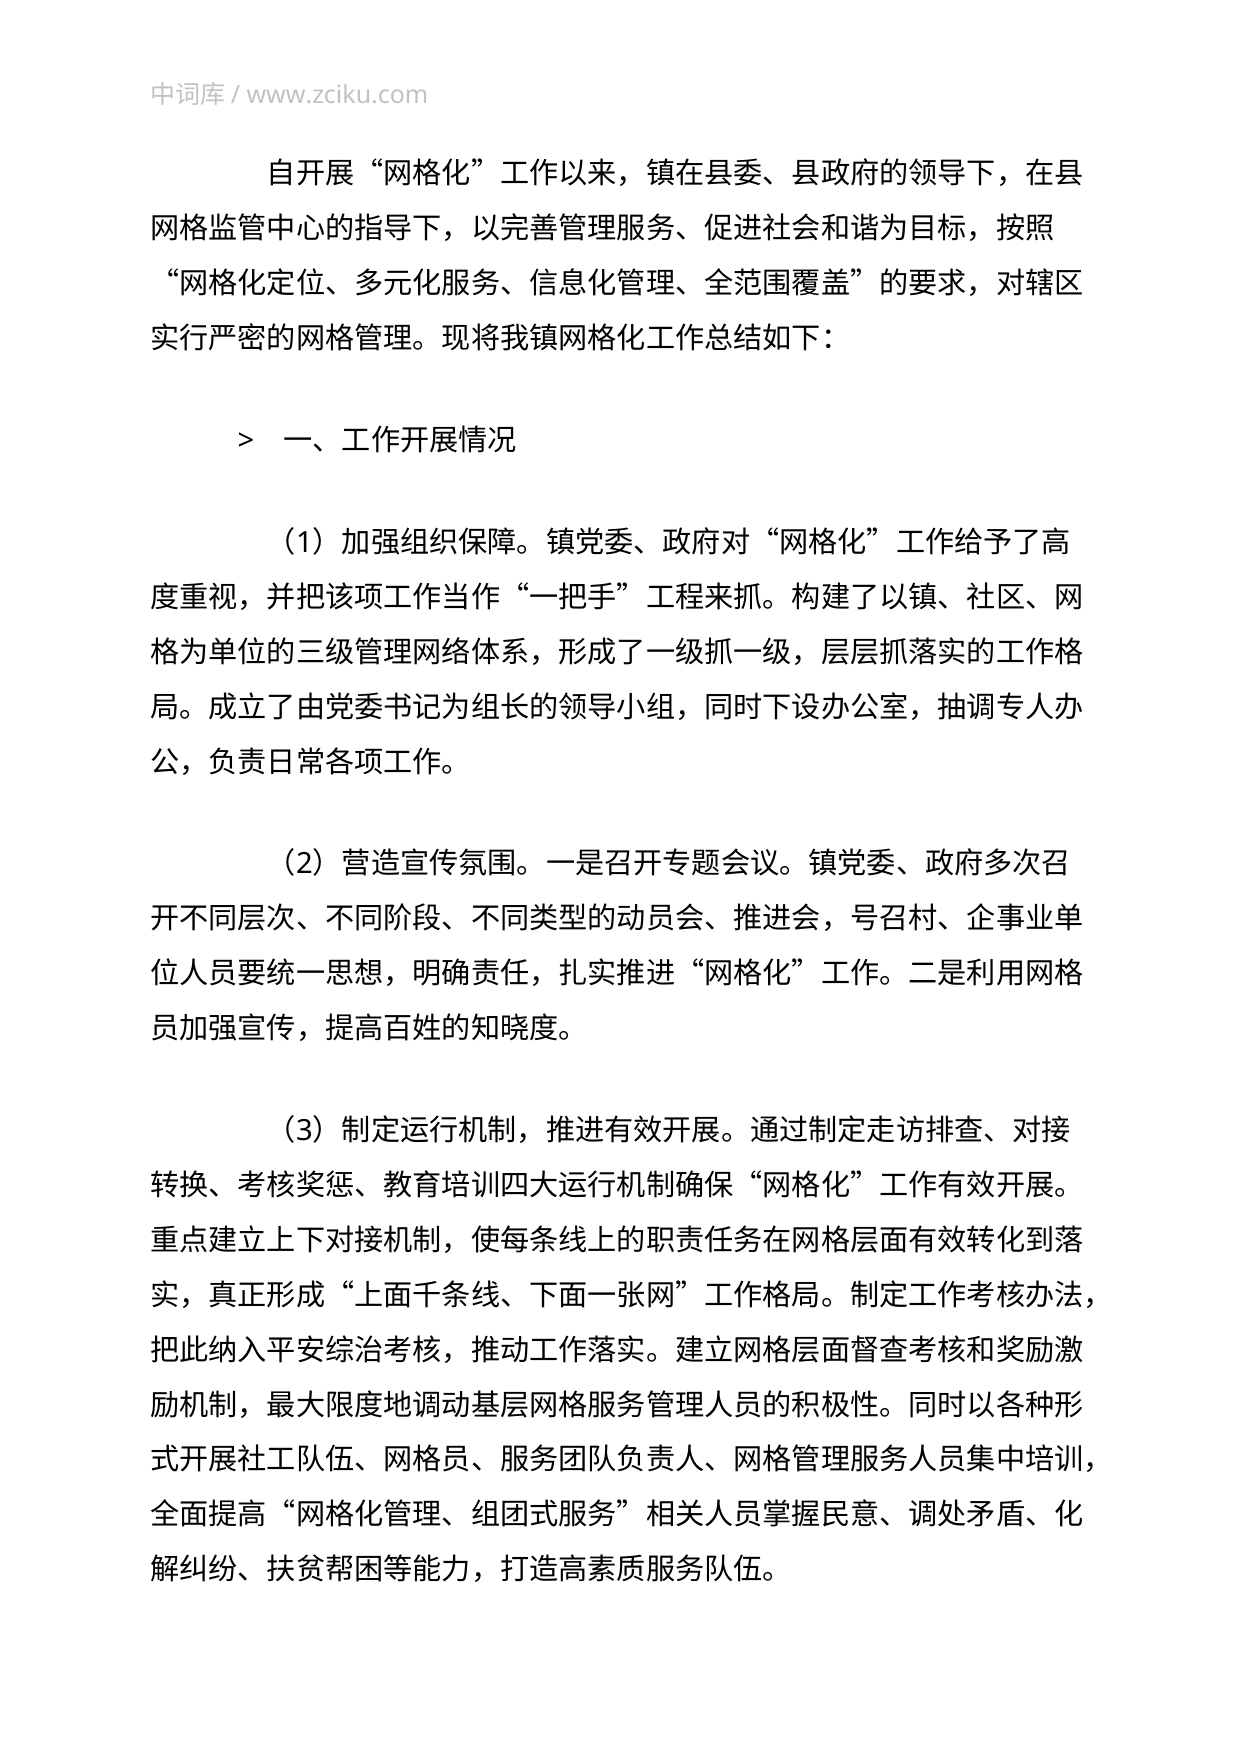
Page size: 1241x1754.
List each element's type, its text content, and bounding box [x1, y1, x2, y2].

text > 一、工作开展情况 [150, 416, 1090, 459]
text （1）加强组织保障。镇党委、政府对“网格化”工作给予了高度重视，并把该项工作当作“一把手”工程来抓。构建了以镇、社区、网格为单位的三级管理网络体系，形成了一级抓一级，层层抓落实的工作格局。成立了由党委书记为组长的领导小组，同时下设办公室，抽调专人办公，负责日常各项工作。 [150, 518, 1090, 780]
text （3）制定运行机制，推进有效开展。通过制定走访排查、对接转换、考核奖惩、教育培训四大运行机制确保“网格化”工作有效开展。重点建立上下对接机制，使每条线上的职责任务在网格层面有效转化到落实，真正形成“上面千条线、下面一张网”工作格局。制定工作考核办法，把此纳入平安综治考核，推动工作落实。建立网格层面督查考核和奖励激励机制，最大限度地调动基层网格服务管理人员的积极性。同时以各种形式开展社工队伍、网格员、服务团队负责人、网格管理服务人员集中培训，全面提高“网格化管理、组团式服务”相关人员掌握民意、调处矛盾、化解纠纷、扶贫帮困等能力，打造高素质服务队伍。 [150, 1106, 1090, 1588]
text 自开展“网格化”工作以来，镇在县委、县政府的领导下，在县网格监管中心的指导下，以完善管理服务、促进社会和谐为目标，按照“网格化定位、多元化服务、信息化管理、全范围覆盖”的要求，对辖区实行严密的网格管理。现将我镇网格化工作总结如下： [150, 150, 1090, 357]
text （2）营造宣传氛围。一是召开专题会议。镇党委、政府多次召开不同层次、不同阶段、不同类型的动员会、推进会，号召村、企事业单位人员要统一思想，明确责任，扎实推进“网格化”工作。二是利用网格员加强宣传，提高百姓的知晓度。 [150, 840, 1090, 1047]
